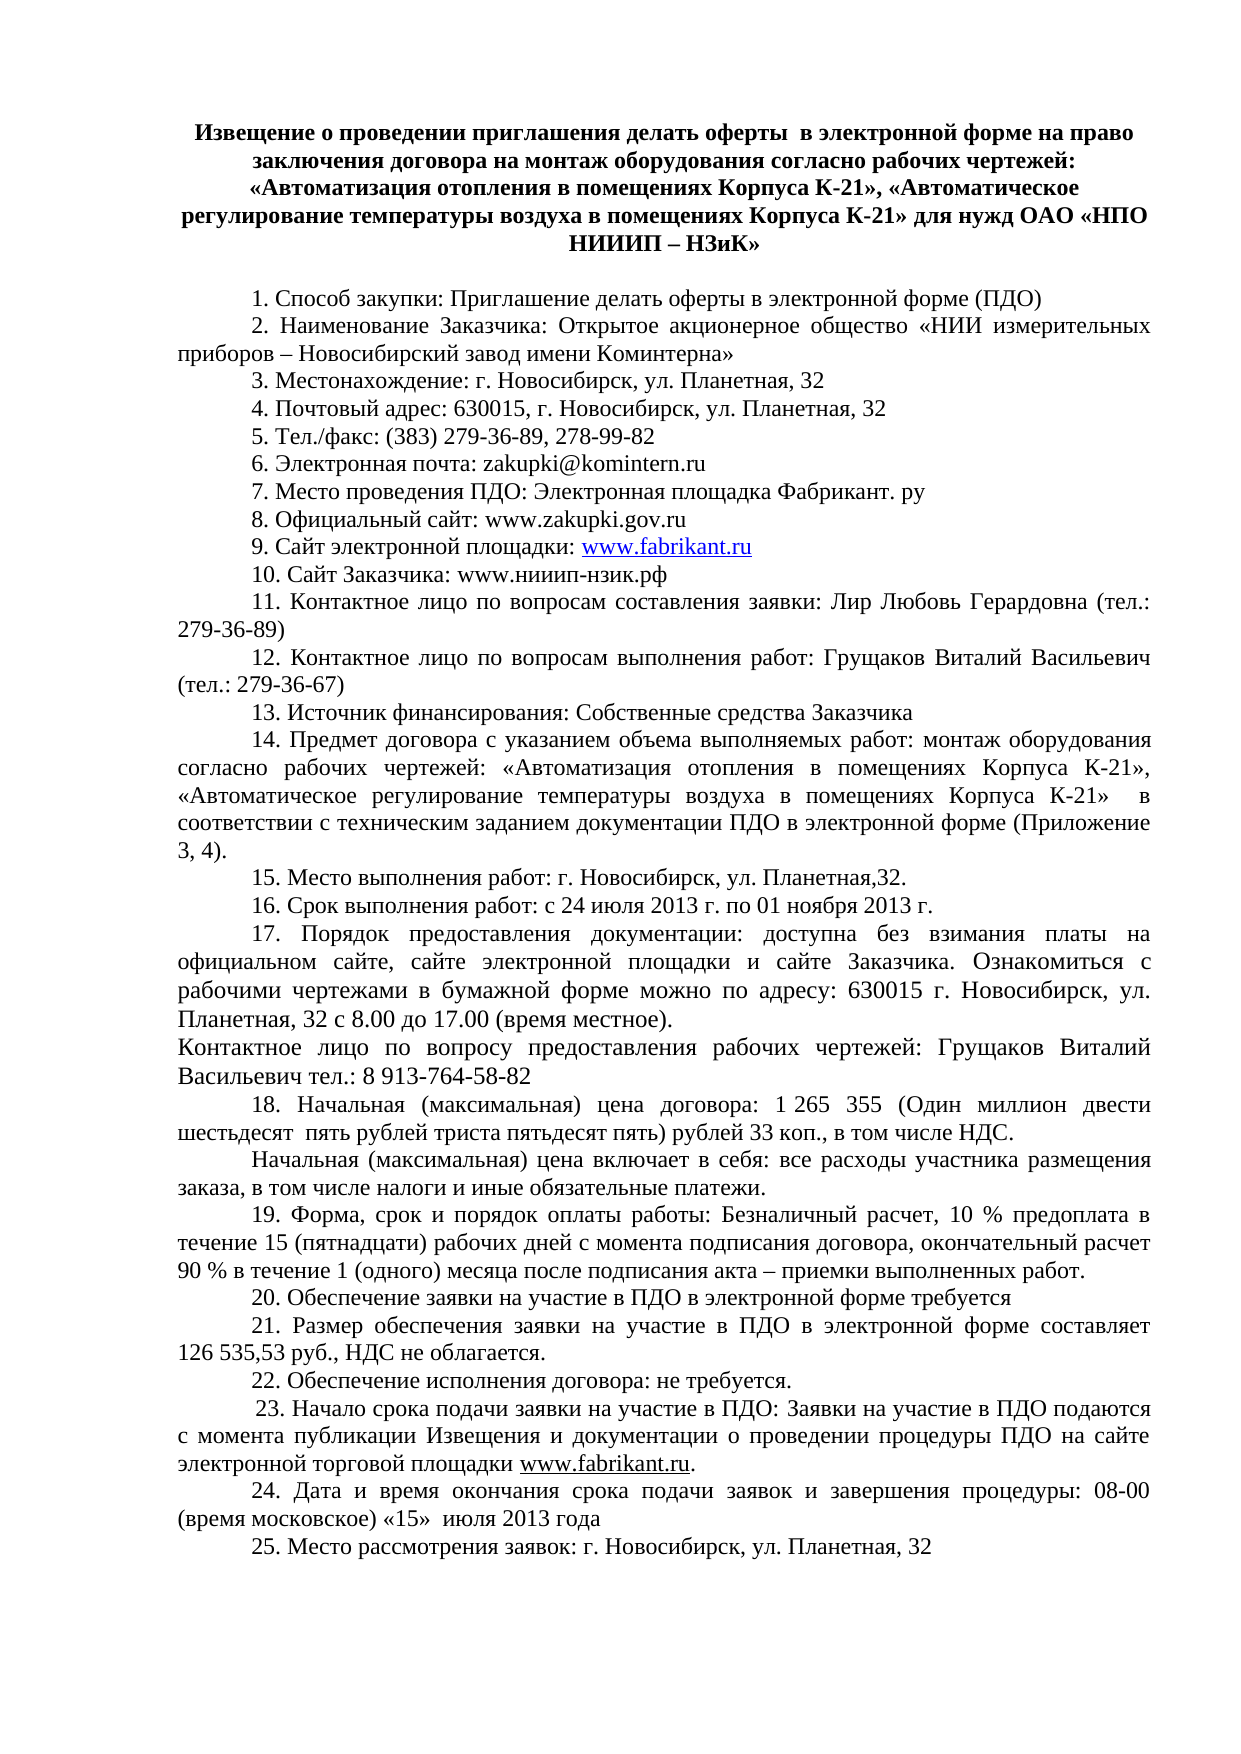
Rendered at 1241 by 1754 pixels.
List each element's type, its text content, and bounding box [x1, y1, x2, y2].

text Начальная (максимальная) цена включает в себя: все расходы участника размещения заказа, в том числе налоги и иные обязательные платежи. [177, 1145, 1152, 1200]
text 22. Обеспечение исполнения договора: не требуется. [177, 1366, 1152, 1394]
text 23. Начало срока подачи заявки на участие в ПДО: Заявки на участие в ПДО подаются c момента публикации Извещения и документации о проведении процедуры ПДО на сайте электронной торговой площадки www.fabrikant.ru. [177, 1394, 1152, 1476]
text 5. Тел./факс: (383) 279-36-89, 278-99-82 [177, 422, 1152, 449]
text 21. Размер обеспечения заявки на участие в ПДО в электронной форме составляет 126 535,53 руб., НДС не облагается. [177, 1311, 1152, 1366]
text 16. Срок выполнения работ: с 24 июля 2013 г. по 01 ноября 2013 г. [177, 891, 1152, 919]
text 14. Предмет договора с указанием объема выполняемых работ: монтаж оборудования согласно рабочих чертежей: «Автоматизация отопления в помещениях Корпуса К-21», «Автоматическое регулирование температуры воздуха в помещениях Корпуса К-21» в соответствии с техническим заданием документации ПДО в электронной форме (Приложение 3, 4). [177, 725, 1152, 863]
text 4. Почтовый адрес: 630015, г. Новосибирск, ул. Планетная, 32 [177, 394, 1152, 422]
text 24. Дата и время окончания срока подачи заявок и завершения процедуры: 08-00 (время московское) «15» июля 2013 года [177, 1476, 1152, 1532]
text 18. Начальная (максимальная) цена договора: 1 265 355 (Один миллион двести шестьдесят пять рублей триста пятьдесят пять) рублей 33 коп., в том числе НДС. [177, 1090, 1152, 1145]
text 1. Способ закупки: Приглашение делать оферты в электронной форме (ПДО) [177, 284, 1152, 311]
text 3. Местонахождение: г. Новосибирск, ул. Планетная, 32 [177, 367, 1152, 394]
text 11. Контактное лицо по вопросам составления заявки: Лир Любовь Герардовна (тел.: 279-36-89) [177, 587, 1152, 643]
text Контактное лицо по вопросу предоставления рабочих чертежей: Грущаков Виталий Васильевич тел.: 8 913-764-58-82 [177, 1032, 1152, 1090]
text 20. Обеспечение заявки на участие в ПДО в электронной форме требуется [177, 1283, 1152, 1311]
text 9. Сайт электронной площадки: www.fabrikant.ru [177, 532, 1152, 560]
text 8. Официальный сайт: www.zakupki.gov.ru [177, 504, 1152, 532]
text 13. Источник финансирования: Собственные средства Заказчика [177, 698, 1152, 725]
text 19. Форма, срок и порядок оплаты работы: Безналичный расчет, 10 % предоплата в течение 15 (пятнадцати) рабочих дней с момента подписания договора, окончательный расчет 90 % в течение 1 (одного) месяца после подписания акта – приемки выполненных работ. [177, 1200, 1152, 1283]
text 25. Место рассмотрения заявок: г. Новосибирск, ул. Планетная, 32 [177, 1532, 1152, 1559]
text 10. Сайт Заказчика: www.нииип-нзик.рф [177, 560, 1152, 587]
text 15. Место выполнения работ: г. Новосибирск, ул. Планетная,32. [177, 863, 1152, 891]
text Извещение о проведении приглашения делать оферты в электронной форме на право заключения договора на монтаж оборудования согласно рабочих чертежей: «Автоматизация отопления в помещениях Корпуса К-21», «Автоматическое регулирование температуры воздуха в помещениях Корпуса К-21» для нужд ОАО «НПО НИИИП – НЗиК» [177, 118, 1152, 256]
text 17. Порядок предоставления документации: доступна без взимания платы на официальном сайте, сайте электронной площадки и сайте Заказчика. Ознакомиться с рабочими чертежами в бумажной форме можно по адресу: 630015 г. Новосибирск, ул. Планетная, 32 c 8.00 до 17.00 (время местное). [177, 919, 1152, 1032]
text 7. Место проведения ПДО: Электронная площадка Фабрикант. ру [177, 477, 1152, 504]
text 2. Наименование Заказчика: Открытое акционерное общество «НИИ измерительных приборов – Новосибирский завод имени Коминтерна» [177, 311, 1152, 367]
text 6. Электронная почта: zakupki@komintern.ru [177, 449, 1152, 477]
text 12. Контактное лицо по вопросам выполнения работ: Грущаков Виталий Васильевич (тел.: 279-36-67) [177, 643, 1152, 698]
